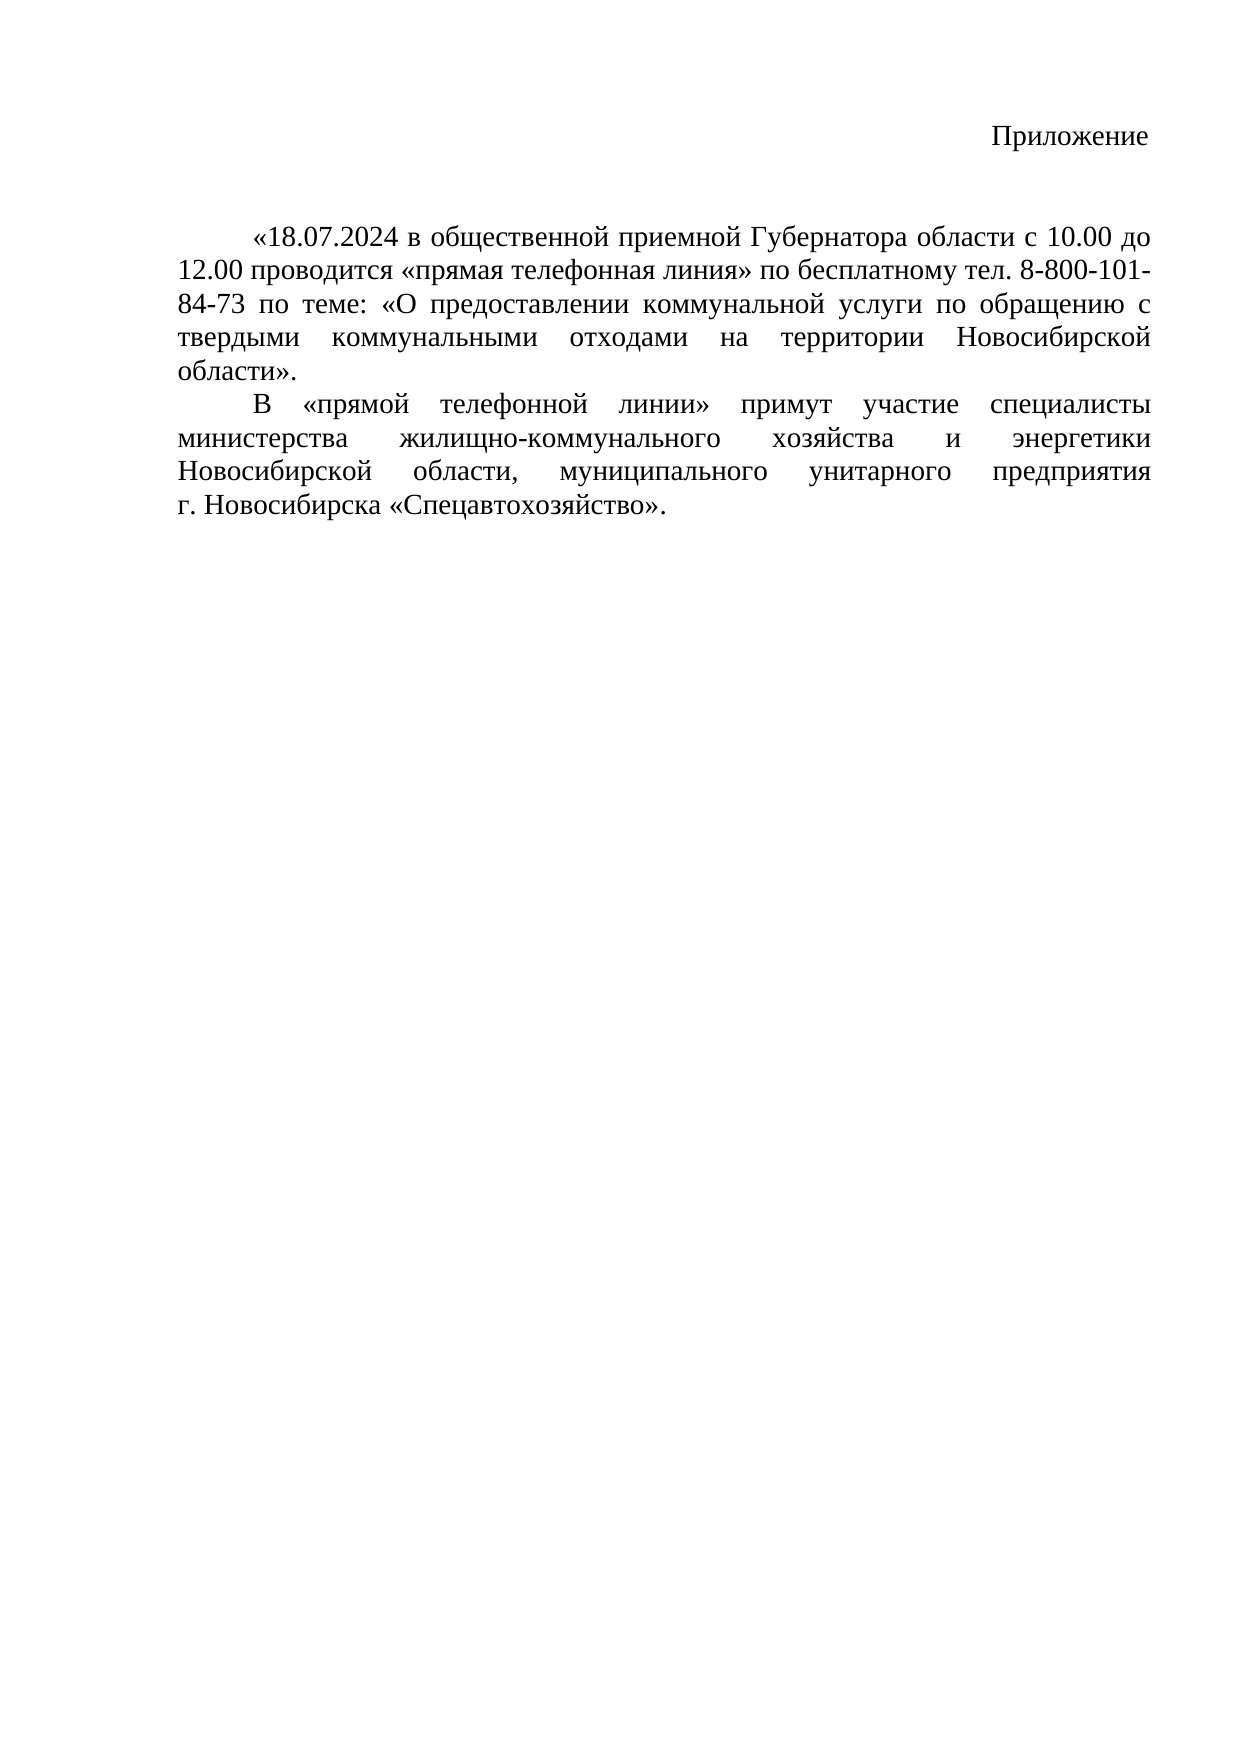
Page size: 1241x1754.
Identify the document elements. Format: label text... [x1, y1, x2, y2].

text Приложение [988, 118, 1152, 152]
text «18.07.2024 в общественной приемной Губернатора области с 10.00 до 12.00 проводится «прямая телефонная линия» по бесплатному тел. 8-800-101-84-73 по теме: «О предоставлении коммунальной услуги по обращению с твердыми коммунальными отходами на территории Новосибирской области». [177, 219, 1152, 386]
text В «прямой телефонной линии» примут участие специалисты министерства жилищно-коммунального хозяйства и энергетики Новосибирской области, муниципального унитарного предприятия г. Новосибирска «Спецавтохозяйство». [177, 386, 1152, 521]
